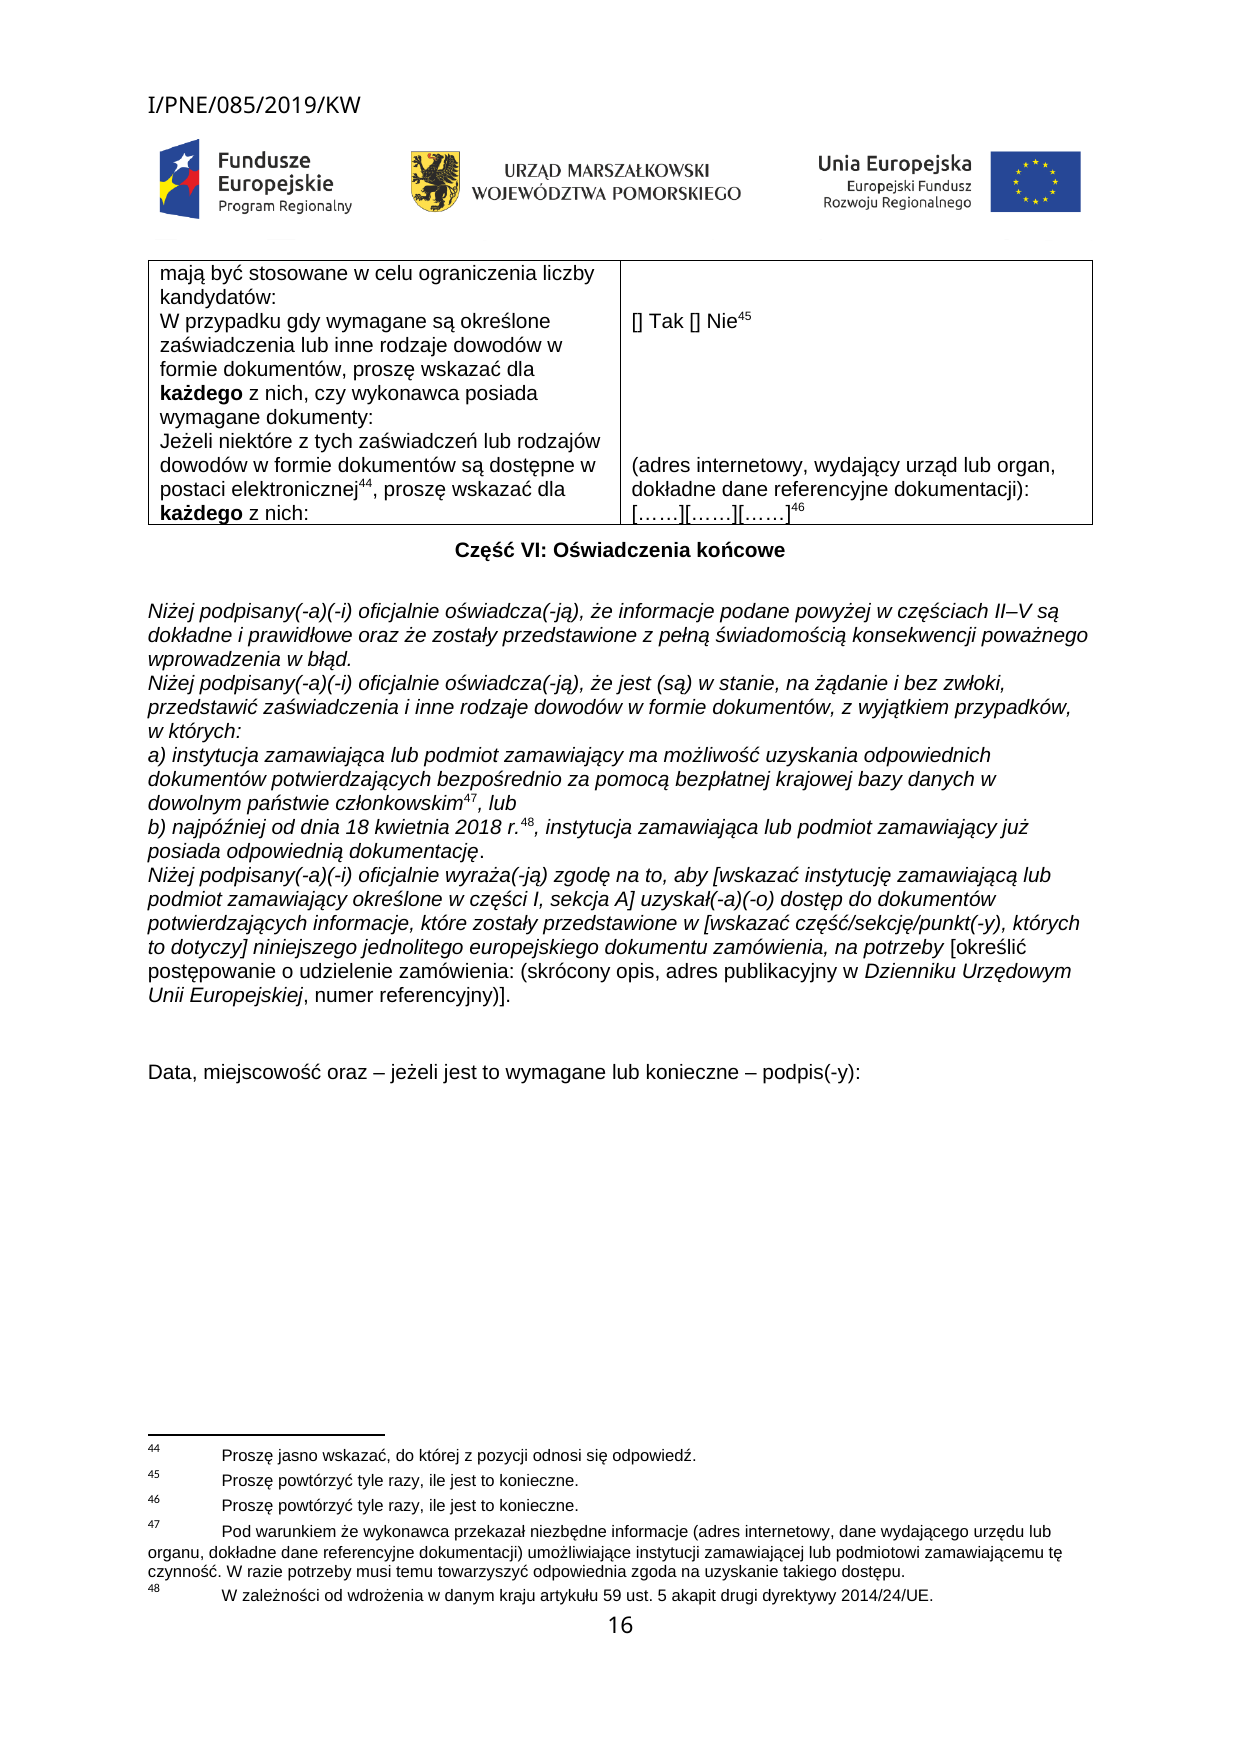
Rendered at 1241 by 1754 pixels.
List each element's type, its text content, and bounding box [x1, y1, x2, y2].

text Niżej podpisany(-a)(-i) oficjalnie oświadcza(-ją), że informacje podane powyżej w częściach II–V są dokładne i prawidłowe oraz że zostały przedstawione z pełną świadomością konsekwencji poważnego wprowadzenia w błąd. [148, 599, 1092, 671]
text b) najpóźniej od dnia 18 kwietnia 2018 r., instytucja zamawiająca lub podmiot zamawiający już posiada odpowiednią dokumentację. [148, 815, 1092, 863]
text Data, miejscowość oraz – jeżeli jest to wymagane lub konieczne – podpis(-y): [148, 1059, 1092, 1083]
picture [147, 139, 1093, 241]
text Część VI: Oświadczenia końcowe [148, 538, 1092, 562]
text a) instytucja zamawiająca lub podmiot zamawiający ma możliwość uzyskania odpowiednich dokumentów potwierdzających bezpośrednio za pomocą bezpłatnej krajowej bazy danych w dowolnym państwie członkowskim, lub [148, 743, 1092, 815]
text Niżej podpisany(-a)(-i) oficjalnie wyraża(-ją) zgodę na to, aby [wskazać instytucję zamawiającą lub podmiot zamawiający określone w części I, sekcja A] uzyskał(-a)(-o) dostęp do dokumentów potwierdzających informacje, które zostały przedstawione w [wskazać część/sekcję/punkt(-y), których to dotyczy] niniejszego jednolitego europejskiego dokumentu zamówienia, na potrzeby [określić postępowanie o udzielenie zamówienia: (skrócony opis, adres publikacyjny w Dzienniku Urzędowym Unii Europejskiej, numer referencyjny)]. [148, 863, 1092, 1007]
text Niżej podpisany(-a)(-i) oficjalnie oświadcza(-ją), że jest (są) w stanie, na żądanie i bez zwłoki, przedstawić zaświadczenia i inne rodzaje dowodów w formie dokumentów, z wyjątkiem przypadków, w których: [148, 671, 1092, 743]
table_cell [….] [] Tak [] Nie (adres internetowy, wydający urząd lub organ, dokładne dane referencyjne dokumentacji): [……][……][……] [621, 261, 1092, 524]
